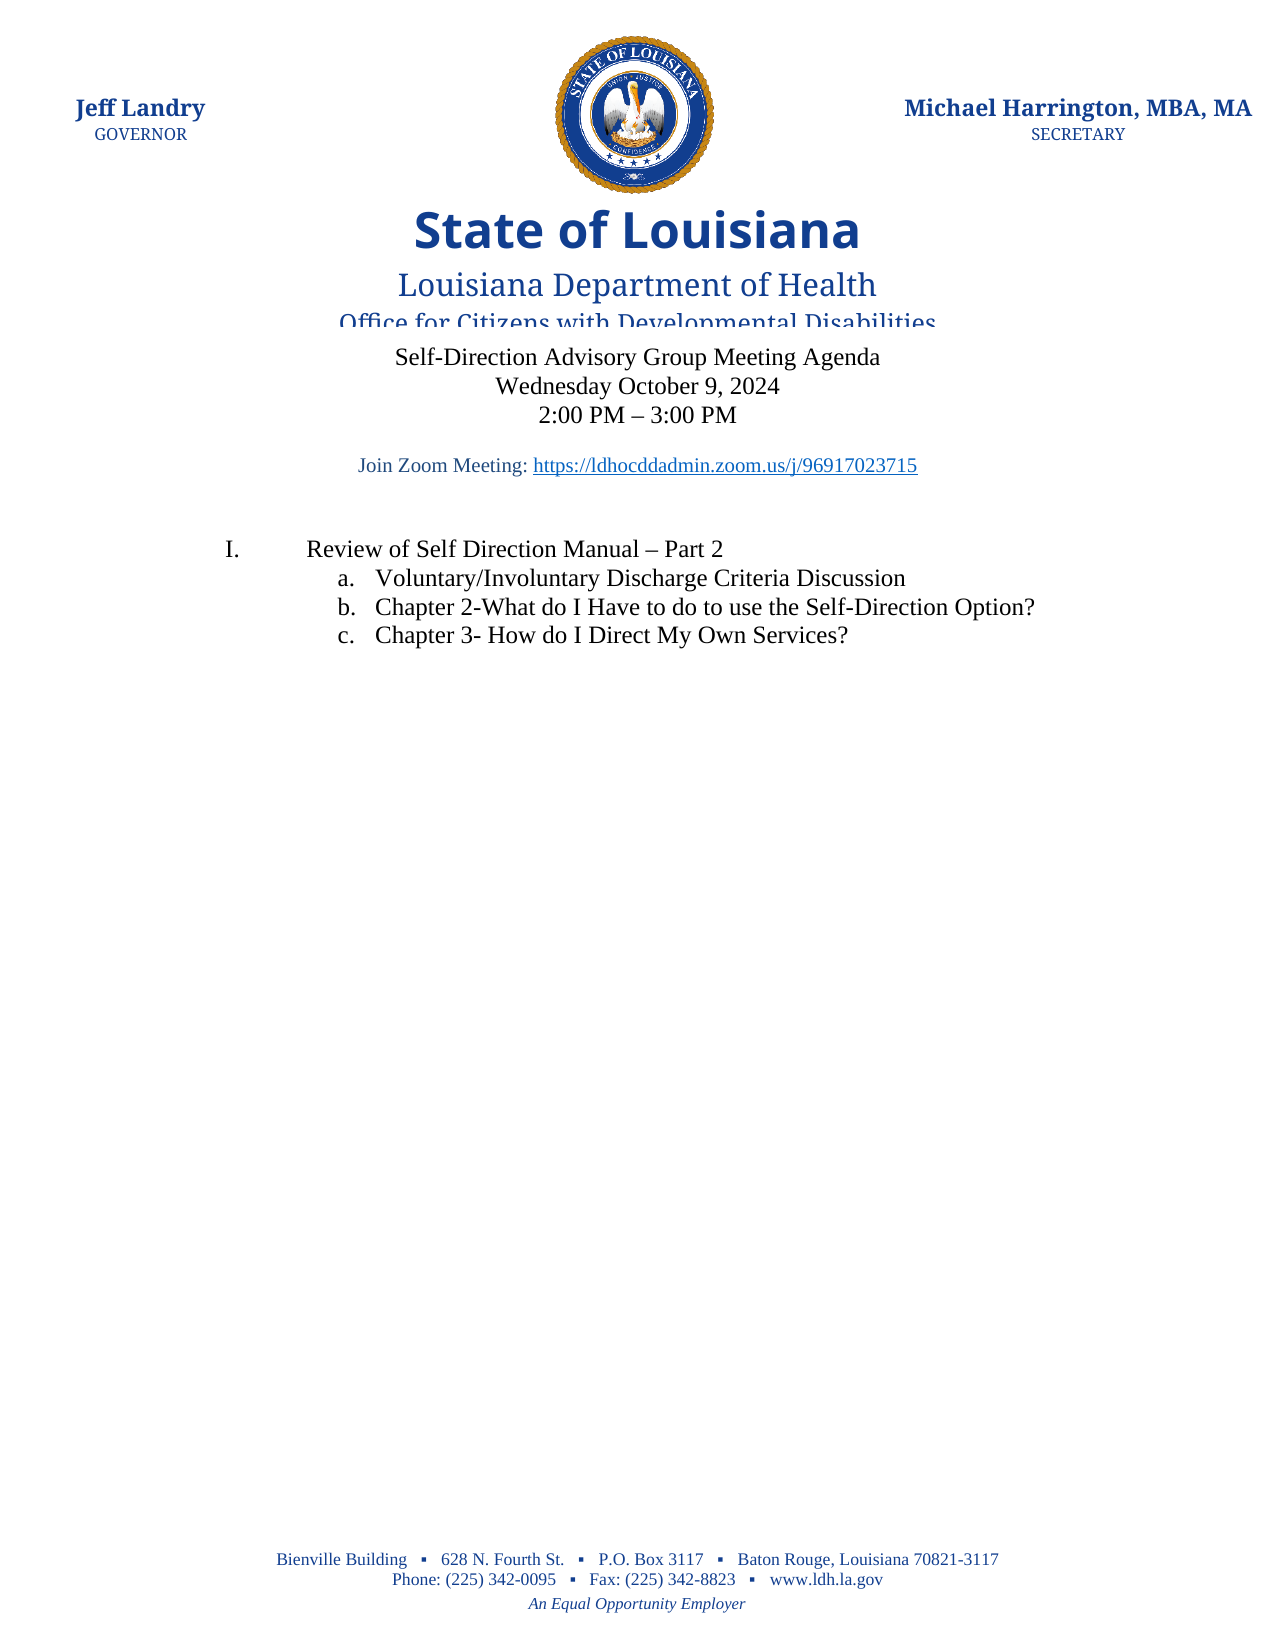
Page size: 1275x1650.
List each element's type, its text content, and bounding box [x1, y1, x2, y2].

text 2:00 PM – 3:00 PM [187, 400, 1087, 429]
list Chapter 3- How do I Direct My Own Services? [337, 621, 1087, 649]
picture [553, 34, 714, 195]
list Chapter 2-What do I Have to do to use the Self-Direction Option? [337, 592, 1087, 621]
list Voluntary/Involuntary Discharge Criteria Discussion [337, 563, 1087, 592]
text Join Zoom Meeting: https://ldhocddadmin.zoom.us/j/96917023715 [187, 453, 1087, 477]
text Self-Direction Advisory Group Meeting Agenda [187, 342, 1087, 371]
text Wednesday October 9, 2024 [187, 371, 1087, 400]
list Review of Self Direction Manual – Part 2 [225, 534, 1087, 563]
